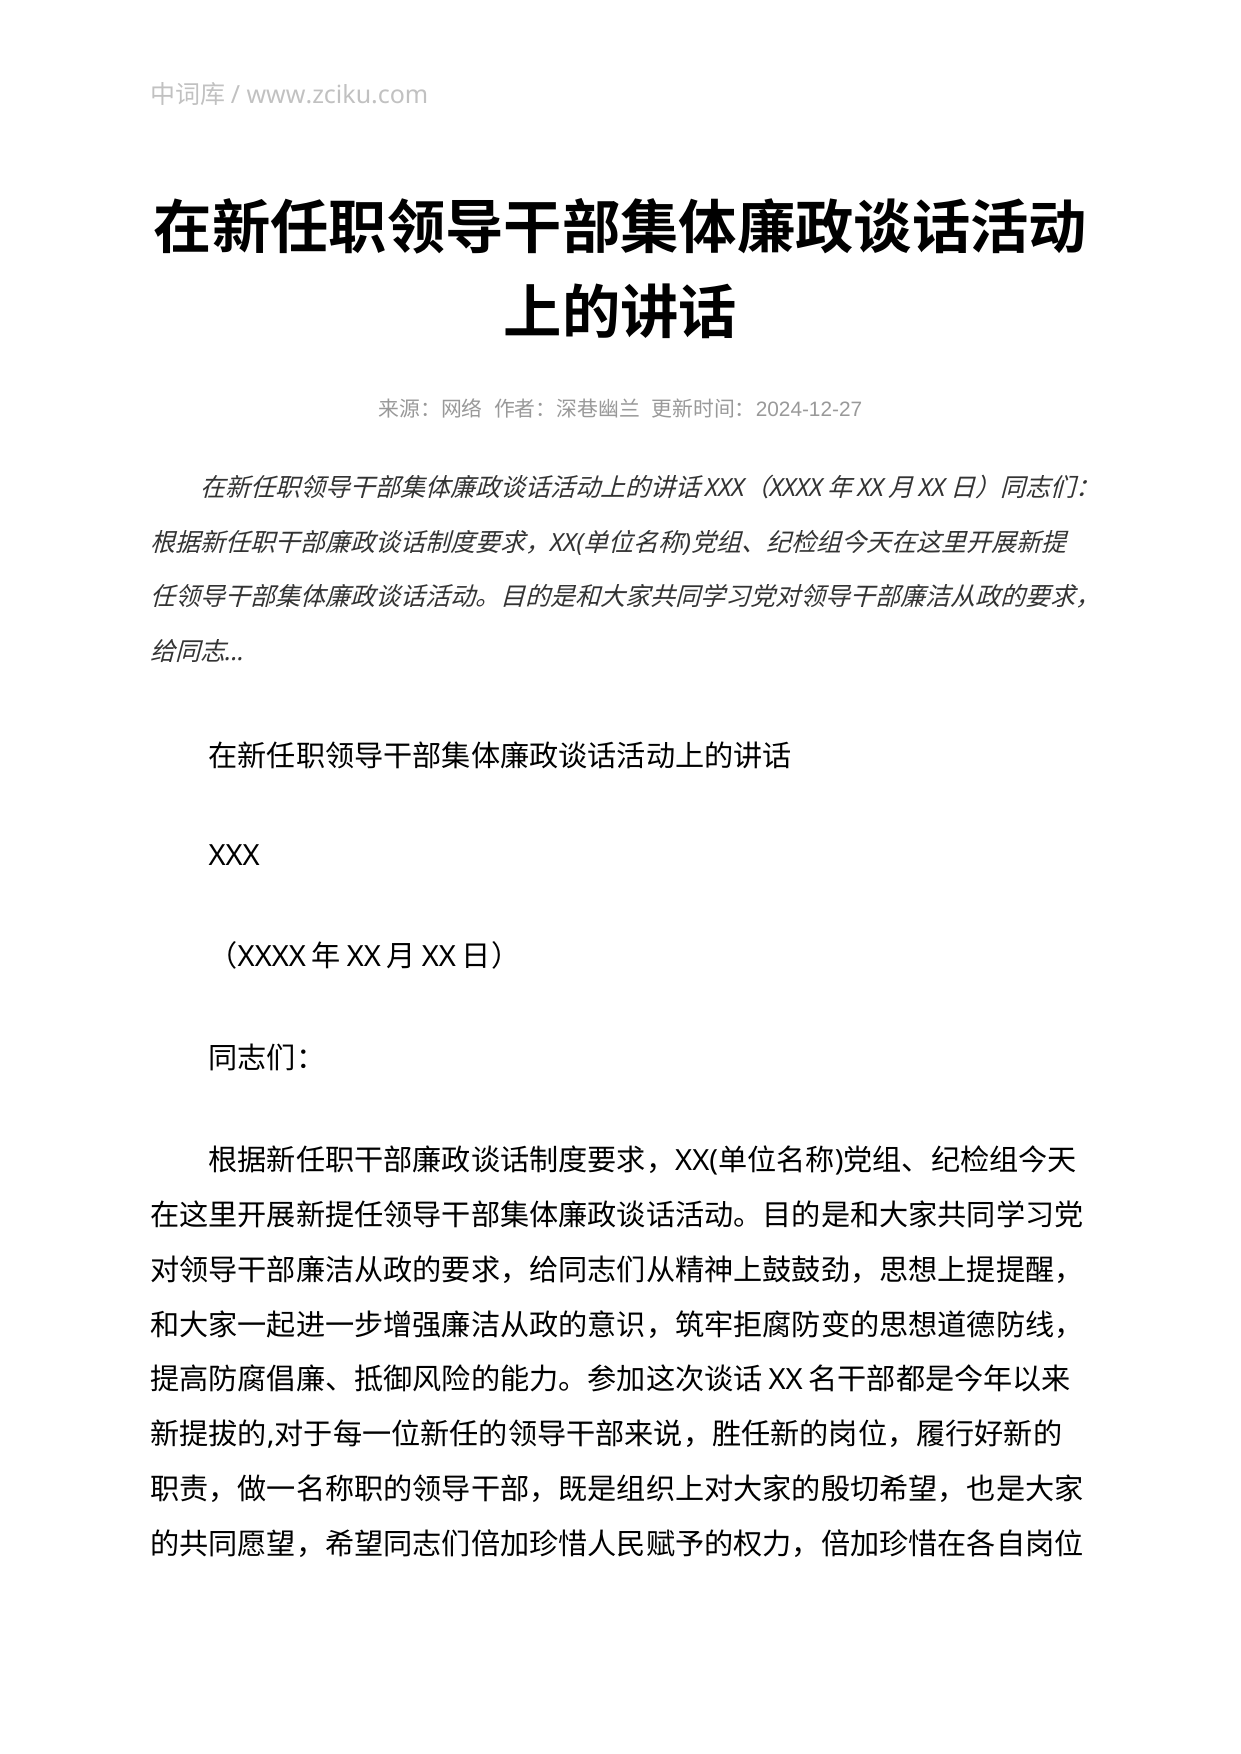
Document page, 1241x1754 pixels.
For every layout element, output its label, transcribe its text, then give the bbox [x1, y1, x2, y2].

text 在新任职领导干部集体廉政谈话活动上的讲话XXX（XXXX年XX月XX日）同志们：根据新任职干部廉政谈话制度要求，XX(单位名称)党组、纪检组今天在这里开展新提任领导干部集体廉政谈话活动。目的是和大家共同学习党对领导干部廉洁从政的要求，给同志... [150, 468, 1090, 667]
subtitle 在新任职领导干部集体廉政谈话活动上的讲话 [150, 181, 1090, 350]
text 同志们： [150, 1034, 1090, 1077]
text XXX [150, 834, 1090, 874]
text 在新任职领导干部集体廉政谈话活动上的讲话 [150, 732, 1090, 774]
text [150, 1136, 1090, 1563]
text 来源：网络 作者：深巷幽兰 更新时间：2024-12-27 [150, 397, 1090, 421]
text （XXXX年XX月XX日） [150, 932, 1090, 975]
